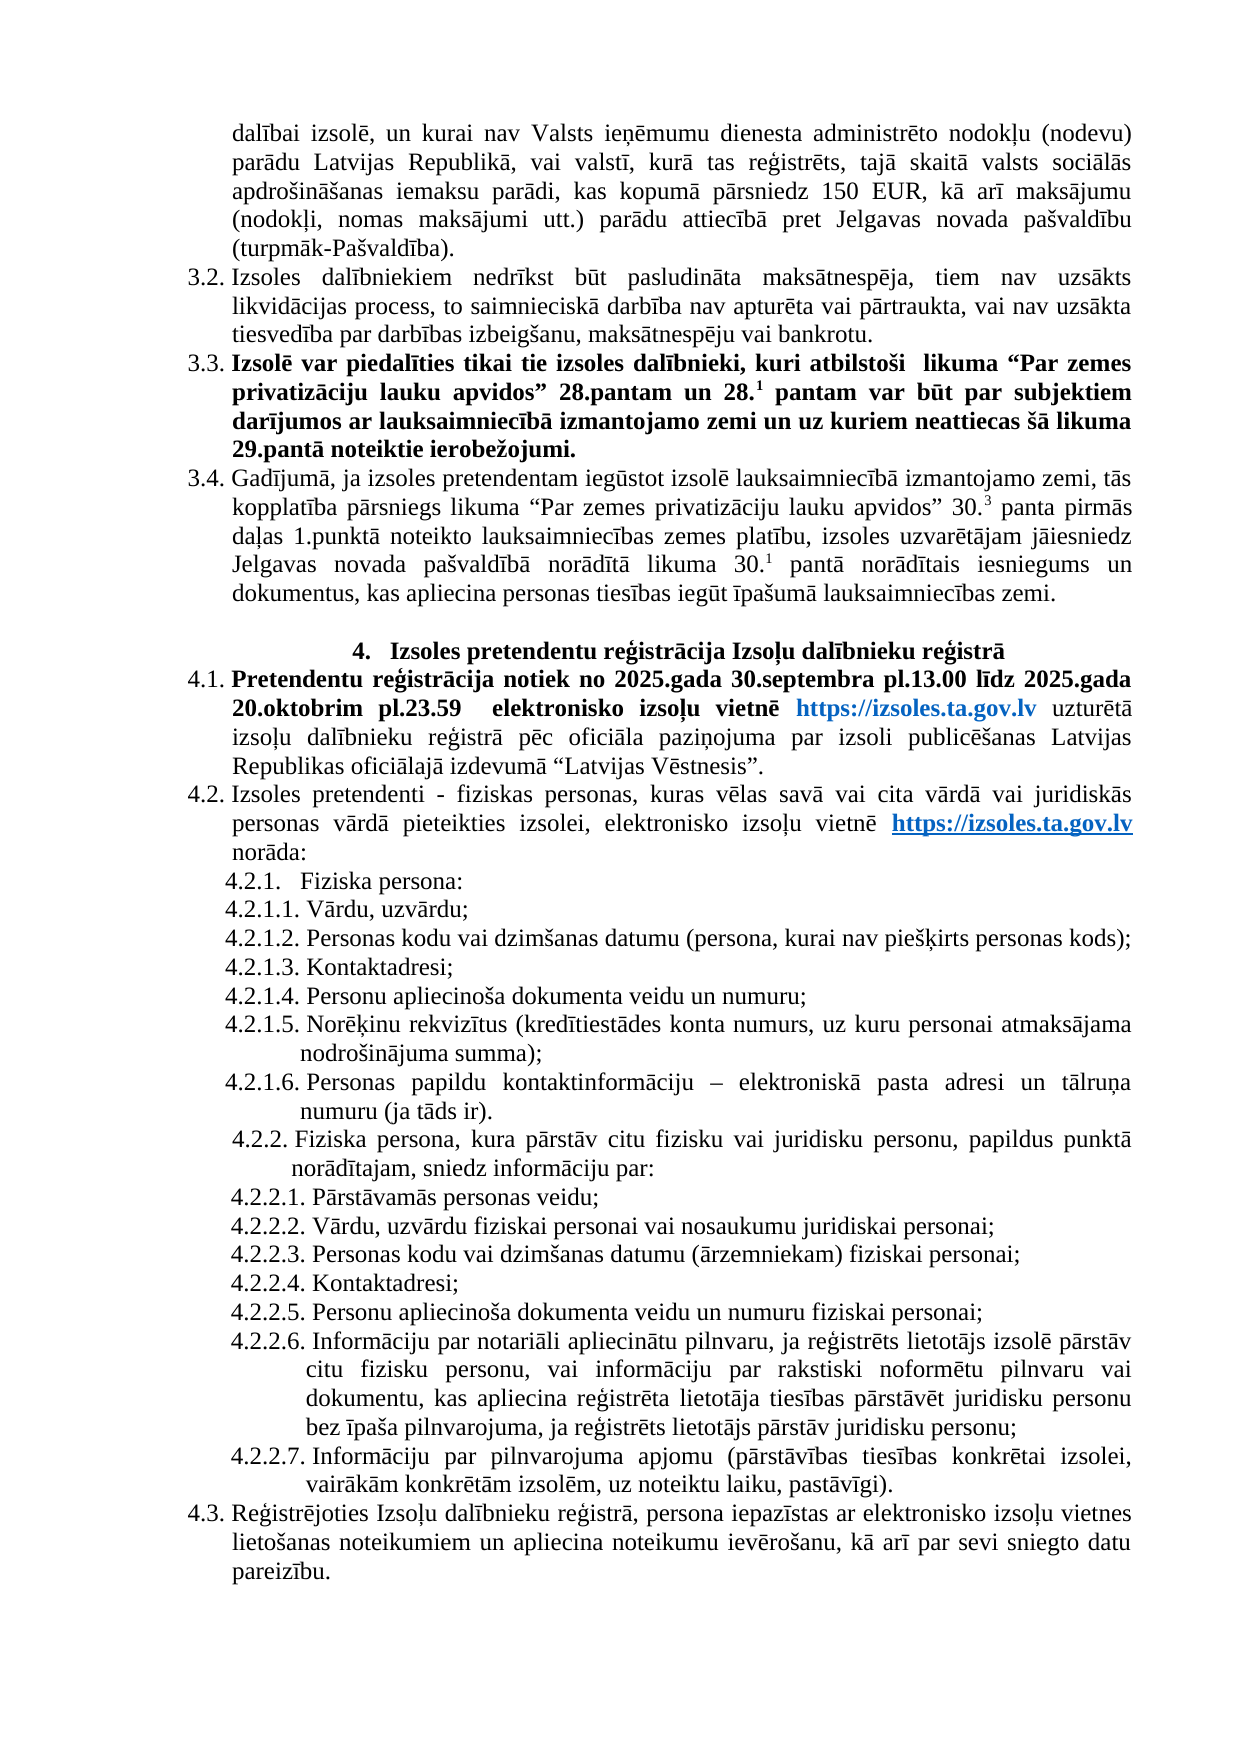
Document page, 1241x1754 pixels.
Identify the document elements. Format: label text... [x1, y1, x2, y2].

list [187, 118, 1132, 262]
list Pretendentu reģistrācija notiek no 2025.gada 30.septembra pl.13.00 līdz 2025.gada 20.oktobrim pl.23.59 elektronisko izsoļu vietnē https://izsoles.ta.gov.lv uzturētā izsoļu dalībnieku reģistrā pēc oficiāla paziņojuma par izsoli publicēšanas Latvijas Republikas oficiālajā izdevumā “Latvijas Vēstnesis”. [187, 664, 1132, 779]
list Personas kodu vai dzimšanas datumu (ārzemniekam) fiziskai personai; [231, 1239, 1132, 1268]
list Gadījumā, ja izsoles pretendentam iegūstot izsolē lauksaimniecībā izmantojamo zemi, tās kopplatība pārsniegs likuma “Par zemes privatizāciju lauku apvidos” 30.3 panta pirmās daļas 1.punktā noteikto lauksaimniecības zemes platību, izsoles uzvarētājam jāiesniedz Jelgavas novada pašvaldībā norādītā likuma 30.1 pantā norādītais iesniegums un dokumentus, kas apliecina personas tiesības iegūt īpašumā lauksaimniecības zemi. [187, 463, 1132, 607]
list Kontaktadresi; [225, 952, 1132, 981]
list Izsolē var piedalīties tikai tie izsoles dalībnieki, kuri atbilstoši likuma “Par zemes privatizāciju lauku apvidos” 28.pantam un 28.1 pantam var būt par subjektiem darījumos ar lauksaimniecībā izmantojamo zemi un uz kuriem neattiecas šā likuma 29.pantā noteiktie ierobežojumi. [187, 348, 1132, 463]
list Pārstāvamās personas veidu; [231, 1182, 1132, 1211]
list Vārdu, uzvārdu fiziskai personai vai nosaukumu juridiskai personai; [231, 1211, 1132, 1239]
list Kontaktadresi; [231, 1268, 1132, 1297]
list Izsoles dalībniekiem nedrīkst būt pasludināta maksātnespēja, tiem nav uzsākts likvidācijas process, to saimnieciskā darbība nav apturēta vai pārtraukta, vai nav uzsākta tiesvedība par darbības izbeigšanu, maksātnespēju vai bankrotu. [187, 262, 1132, 348]
list Reģistrējoties Izsoļu dalībnieku reģistrā, persona iepazīstas ar elektronisko izsoļu vietnes lietošanas noteikumiem un apliecina noteikumu ievērošanu, kā arī par sevi sniegto datu pareizību. [187, 1498, 1132, 1584]
list Fiziska persona: [225, 866, 1132, 894]
list Personu apliecinoša dokumenta veidu un numuru; [225, 981, 1132, 1009]
list Personas kodu vai dzimšanas datumu (persona, kurai nav piešķirts personas kods); [225, 923, 1132, 952]
list Personu apliecinoša dokumenta veidu un numuru fiziskai personai; [231, 1297, 1132, 1326]
list Izsoles pretendentu reģistrācija Izsoļu dalībnieku reģistrā [225, 636, 1132, 664]
list Informāciju par pilnvarojuma apjomu (pārstāvības tiesības konkrētai izsolei, vairākām konkrētām izsolēm, uz noteiktu laiku, pastāvīgi). [231, 1441, 1132, 1498]
list Norēķinu rekvizītus (kredītiestādes konta numurs, uz kuru personai atmaksājama nodrošinājuma summa); [225, 1009, 1132, 1067]
list Vārdu, uzvārdu; [225, 894, 1132, 923]
list Personas papildu kontaktinformāciju – elektroniskā pasta adresi un tālruņa numuru (ja tāds ir). [225, 1067, 1132, 1124]
list Izsoles pretendenti - fiziskas personas, kuras vēlas savā vai cita vārdā vai juridiskās personas vārdā pieteikties izsolei, elektronisko izsoļu vietnē https://izsoles.ta.gov.lv norāda: [187, 779, 1132, 866]
list Informāciju par notariāli apliecinātu pilnvaru, ja reģistrēts lietotājs izsolē pārstāv citu fizisku personu, vai informāciju par rakstiski noformētu pilnvaru vai dokumentu, kas apliecina reģistrēta lietotāja tiesības pārstāvēt juridisku personu bez īpaša pilnvarojuma, ja reģistrēts lietotājs pārstāv juridisku personu; [231, 1326, 1132, 1441]
list Fiziska persona, kura pārstāv citu fizisku vai juridisku personu, papildus punktā norādītajam, sniedz informāciju par: [232, 1124, 1132, 1182]
